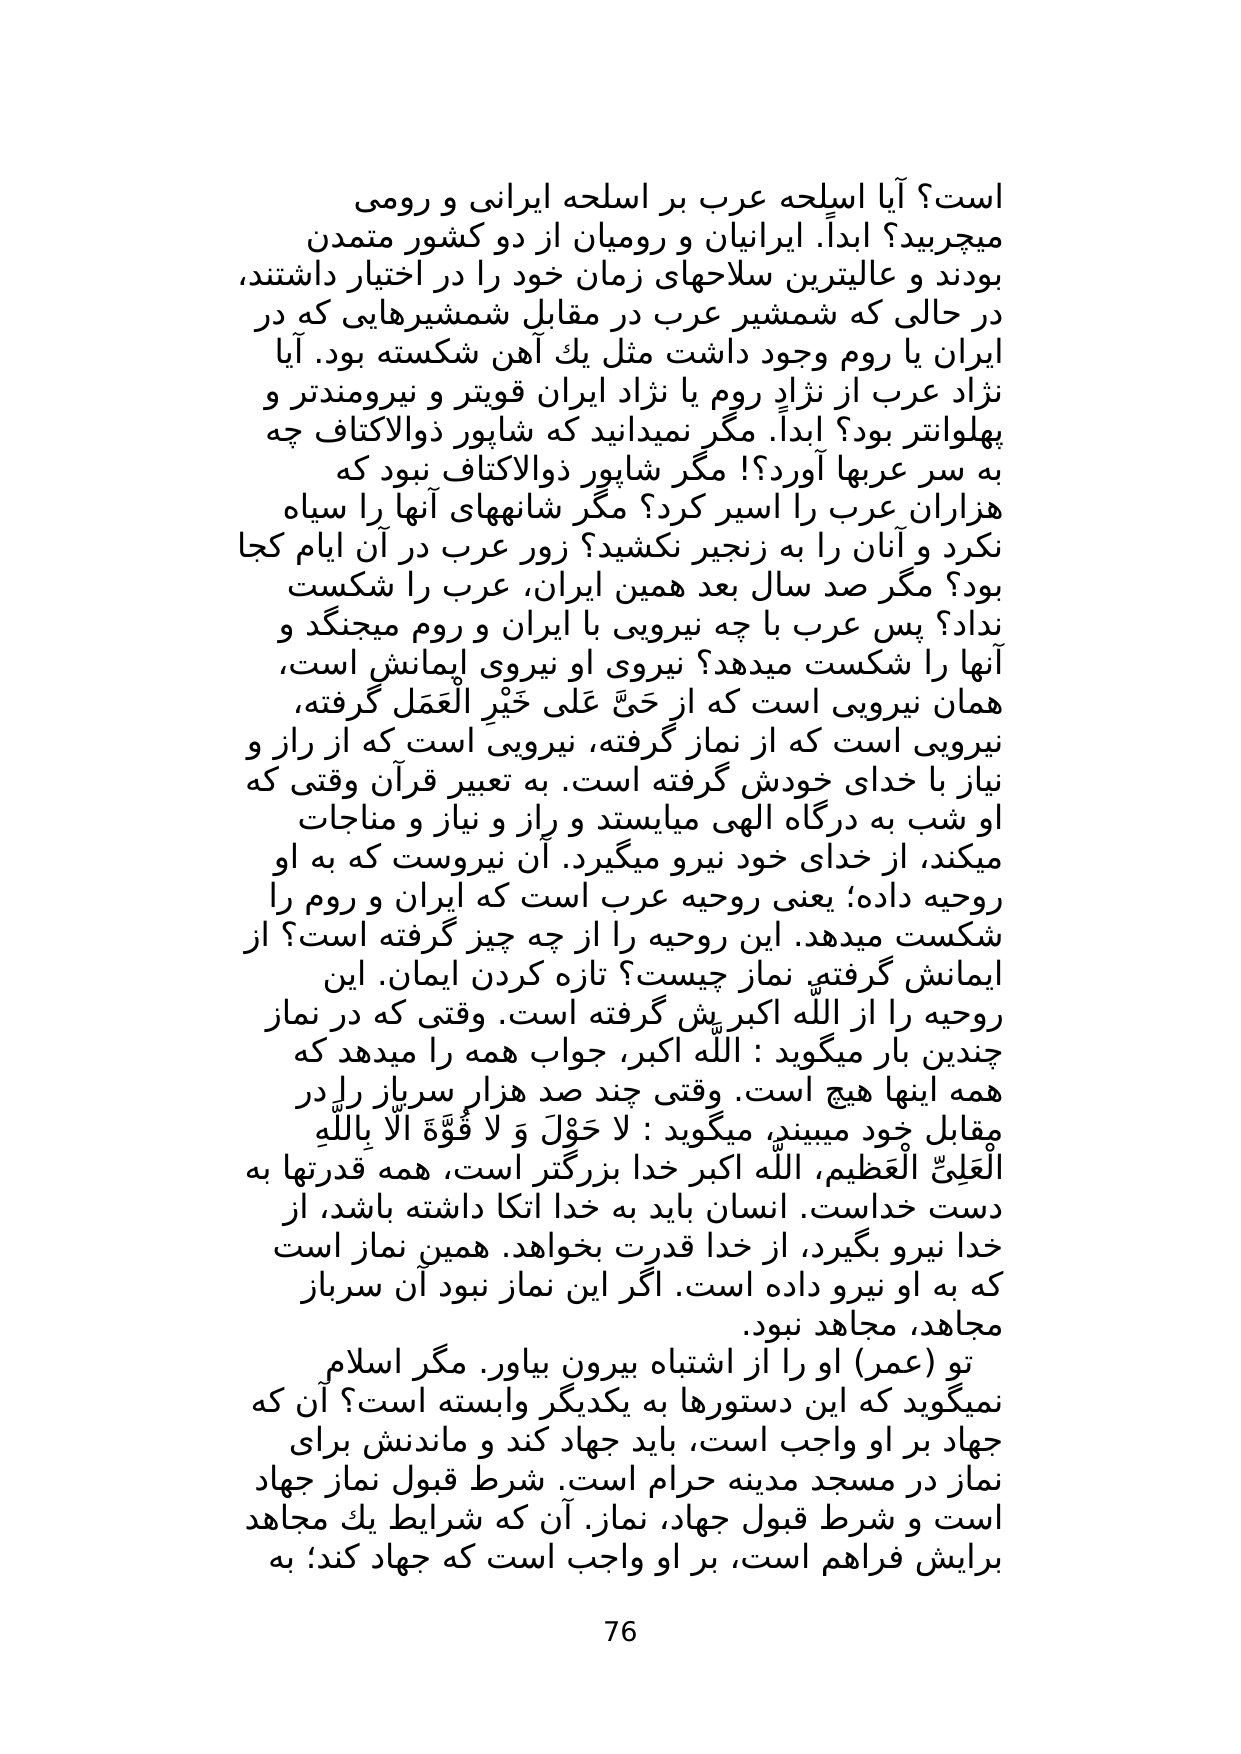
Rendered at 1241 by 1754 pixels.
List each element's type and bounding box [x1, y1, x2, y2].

text [236, 177, 1004, 1343]
text [236, 1343, 1004, 1576]
